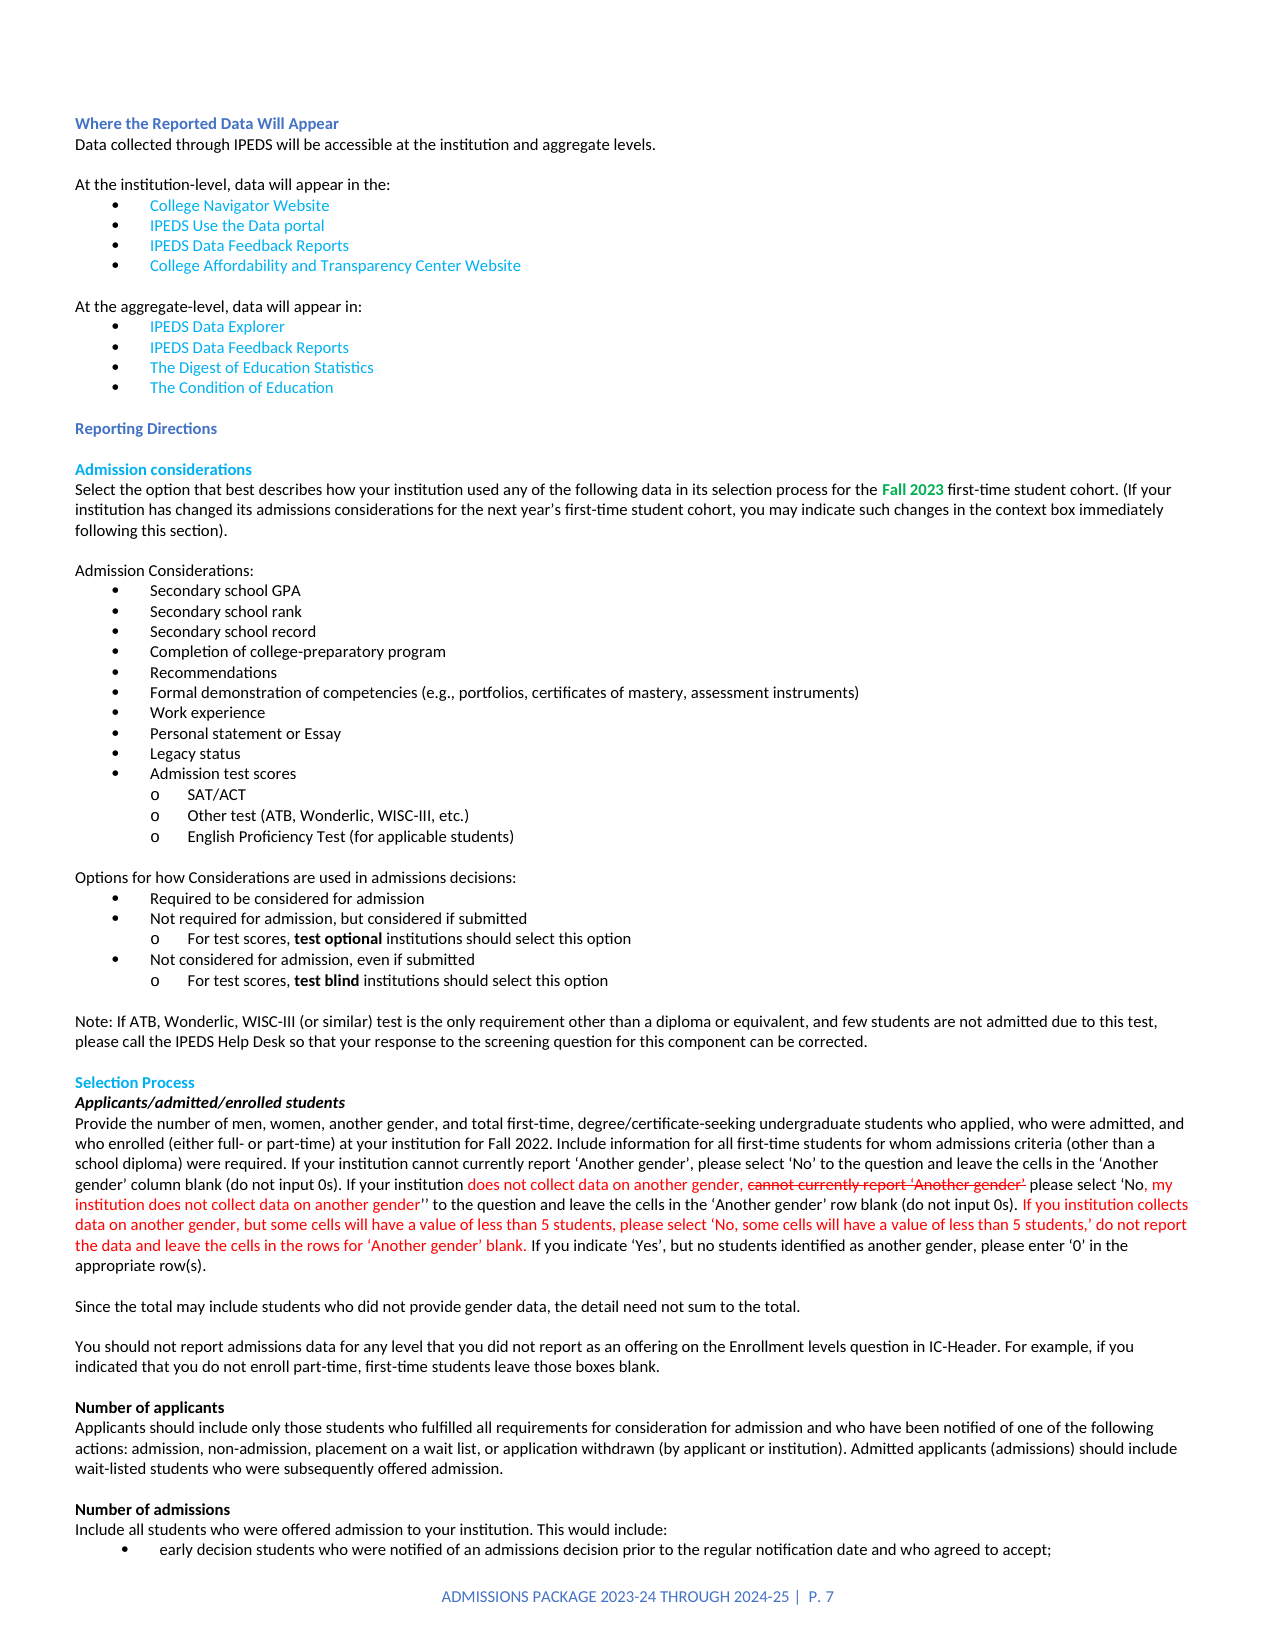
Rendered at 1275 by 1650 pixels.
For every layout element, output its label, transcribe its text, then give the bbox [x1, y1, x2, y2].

list Other test (ATB, Wonderlic, WISC-III, etc.) [150, 805, 1200, 826]
list Admission test scores [112, 763, 1200, 784]
list The Digest of Education Statistics [112, 357, 1200, 378]
text Reporting Directions [75, 418, 1200, 438]
list Personal statement or Essay [112, 723, 1200, 743]
text Where the Reported Data Will Appear [75, 113, 1200, 134]
text Number of admissions [75, 1499, 1200, 1519]
text You should not report admissions data for any level that you did not report as an offering on the Enrollment levels question in IC-Header. For example, if you indicated that you do not enroll part-time, first-time students leave those boxes blank. [75, 1336, 1200, 1377]
list College Affordability and Transparency Center Website [112, 256, 1200, 276]
list IPEDS Data Explorer [112, 317, 1200, 337]
list For test scores, test blind institutions should select this option [150, 970, 1200, 991]
list English Proficiency Test (for applicable students) [150, 826, 1200, 847]
text At the aggregate-level, data will appear in: [75, 296, 1200, 317]
list Legacy status [112, 743, 1200, 763]
text Selection Process [75, 1072, 1200, 1093]
list early decision students who were notified of an admissions decision prior to the regular notification date and who agreed to accept; [122, 1539, 1200, 1560]
list Not required for admission, but considered if submitted [112, 908, 1200, 928]
text Select the option that best describes how your institution used any of the following data in its selection process for the Fall 2023 first-time student cohort. (If your institution has changed its admissions considerations for the next year’s first-time student cohort, you may indicate such changes in the context box immediately following this section). [75, 479, 1200, 540]
text Provide the number of men, women, another gender, and total first-time, degree/certificate-seeking undergraduate students who applied, who were admitted, and who enrolled (either full- or part-time) at your institution for Fall 2022. Include information for all first-time students for whom admissions criteria (other than a school diploma) were required. If your institution cannot currently report ‘Another gender’, please select ‘No’ to the question and leave the cells in the ‘Another gender’ column blank (do not input 0s). If your institution does not collect data on another gender, cannot currently report ‘Another gender’ please select ‘No, my institution does not collect data on another gender’’ to the question and leave the cells in the ‘Another gender’ row blank (do not input 0s). If you institution collects data on another gender, but some cells will have a value of less than 5 students, please select ‘No, some cells will have a value of less than 5 students,’ do not report the data and leave the cells in the rows for ‘Another gender’ blank. If you indicate ‘Yes’, but no students identified as another gender, please enter ‘0’ in the appropriate row(s). [75, 1113, 1200, 1276]
list IPEDS Use the Data portal [112, 215, 1200, 235]
list Completion of college-preparatory program [112, 642, 1200, 662]
text Note: If ATB, Wonderlic, WISC-III (or similar) test is the only requirement other than a diploma or equivalent, and few students are not admitted due to this test, please call the IPEDS Help Desk so that your response to the screening question for this component can be corrected. [75, 1011, 1200, 1052]
text Applicants/admitted/enrolled students [75, 1093, 1200, 1113]
list College Navigator Website [112, 195, 1200, 215]
text Options for how Considerations are used in admissions decisions: [75, 868, 1200, 888]
text Admission Considerations: [75, 560, 1200, 581]
list Recommendations [112, 662, 1200, 682]
list Secondary school GPA [112, 581, 1200, 601]
text At the institution-level, data will appear in the: [75, 174, 1200, 195]
text Applicants should include only those students who fulfilled all requirements for consideration for admission and who have been notified of one of the following actions: admission, non-admission, placement on a wait list, or application withdrawn (by applicant or institution). Admitted applicants (admissions) should include wait-listed students who were subsequently offered admission. [75, 1418, 1200, 1479]
list For test scores, test optional institutions should select this option [150, 928, 1200, 950]
list Formal demonstration of competencies (e.g., portfolios, certificates of mastery, assessment instruments) [112, 682, 1200, 703]
text Since the total may include students who did not provide gender data, the detail need not sum to the total. [75, 1296, 1200, 1316]
text Include all students who were offered admission to your institution. This would include: [75, 1519, 1200, 1539]
list Secondary school rank [112, 601, 1200, 621]
list IPEDS Data Feedback Reports [112, 337, 1200, 357]
text Data collected through IPEDS will be accessible at the institution and aggregate levels. [75, 134, 1200, 154]
text Number of applicants [75, 1397, 1200, 1418]
list Work experience [112, 703, 1200, 723]
list IPEDS Data Feedback Reports [112, 235, 1200, 256]
list SAT/ACT [150, 784, 1200, 805]
list Secondary school record [112, 621, 1200, 642]
list Not considered for admission, even if submitted [112, 950, 1200, 970]
list The Condition of Education [112, 378, 1200, 398]
list Required to be considered for admission [112, 888, 1200, 908]
text Admission considerations [75, 459, 1200, 479]
